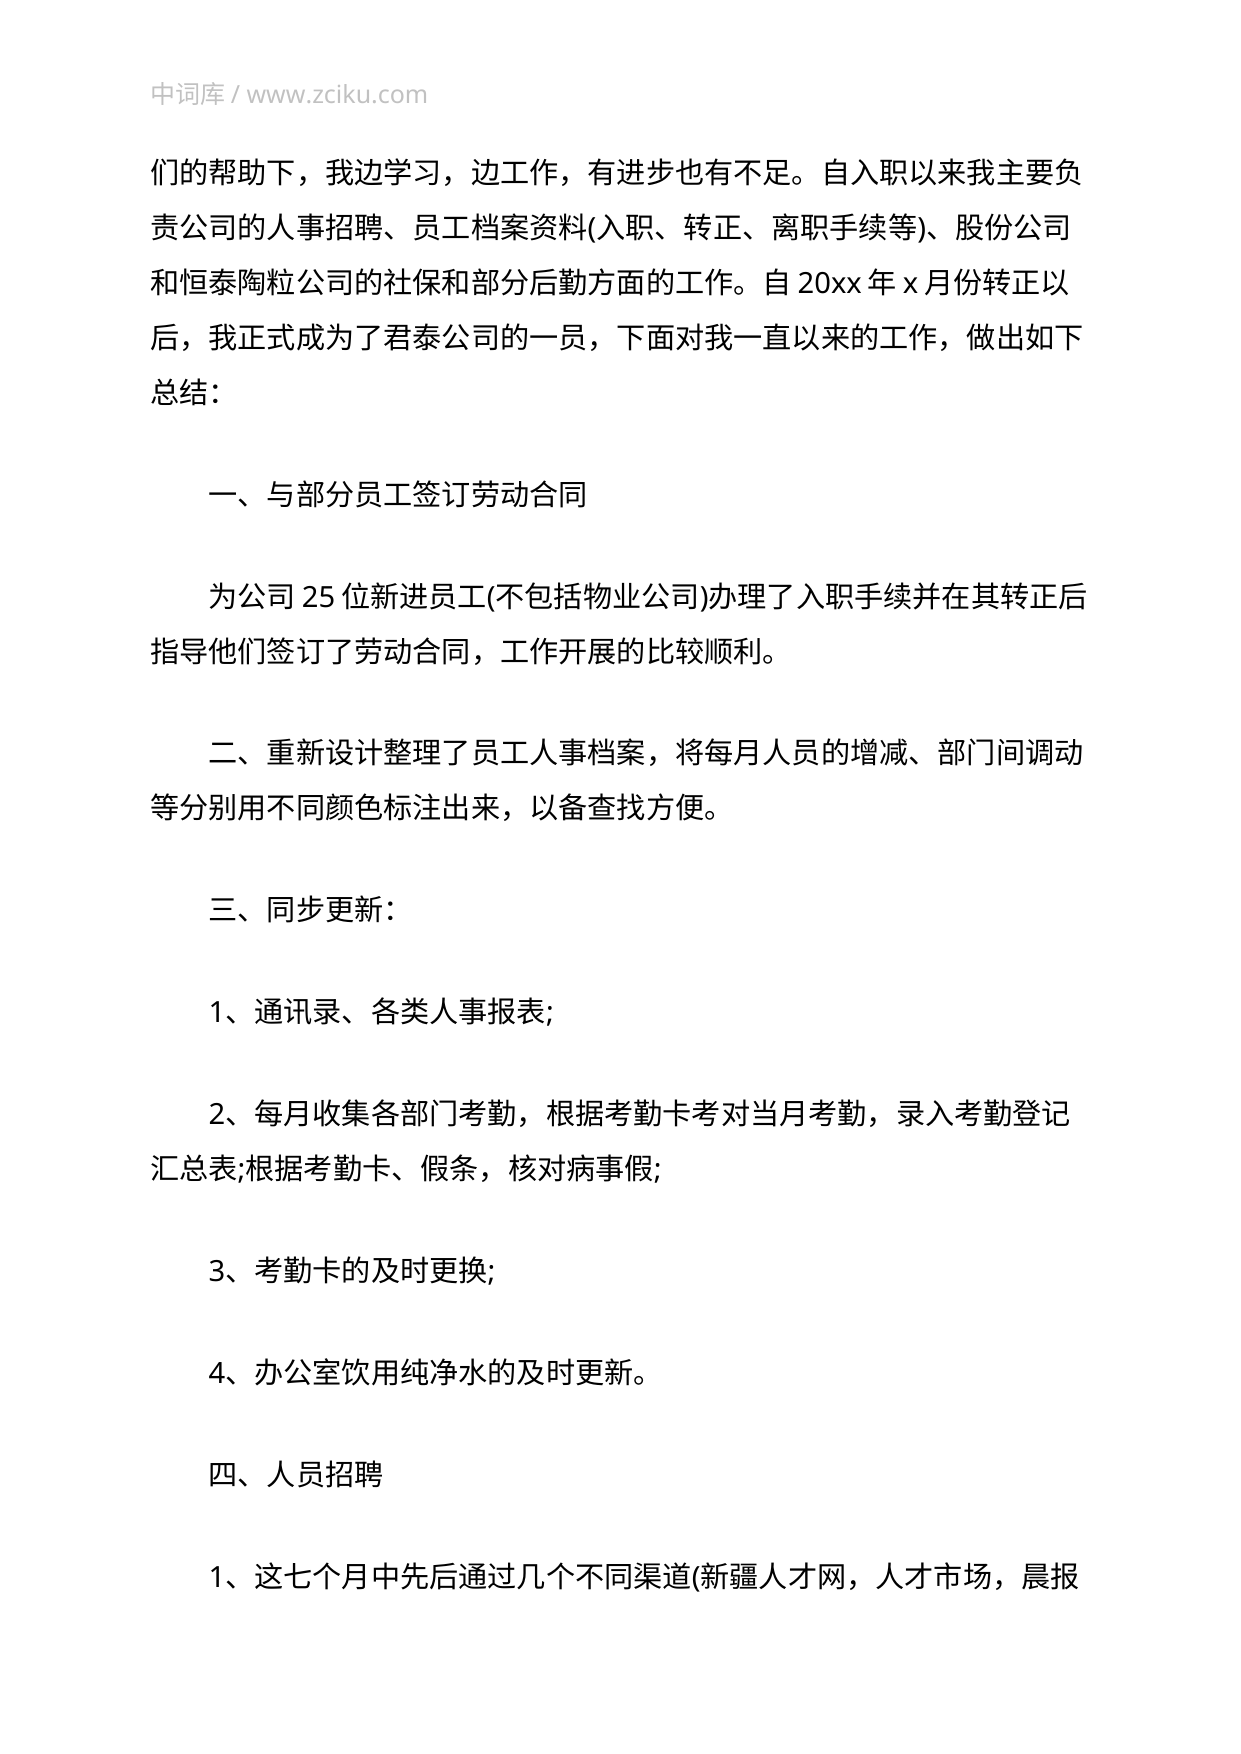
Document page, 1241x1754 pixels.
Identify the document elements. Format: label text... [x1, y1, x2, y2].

text 3、考勤卡的及时更换; [150, 1247, 1090, 1290]
text 三、同步更新： [150, 887, 1090, 929]
text 2、每月收集各部门考勤，根据考勤卡考对当月考勤，录入考勤登记汇总表;根据考勤卡、假条，核对病事假; [150, 1091, 1090, 1188]
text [150, 150, 1090, 412]
text 1、通讯录、各类人事报表; [150, 988, 1090, 1031]
text 二、重新设计整理了员工人事档案，将每月人员的增减、部门间调动等分别用不同颜色标注出来，以备查找方便。 [150, 730, 1090, 827]
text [150, 1553, 1090, 1596]
text 四、人员招聘 [150, 1451, 1090, 1494]
text 一、与部分员工签订劳动合同 [150, 472, 1090, 514]
text 4、办公室饮用纯净水的及时更新。 [150, 1349, 1090, 1392]
text 为公司25位新进员工(不包括物业公司)办理了入职手续并在其转正后指导他们签订了劳动合同，工作开展的比较顺利。 [150, 573, 1090, 671]
